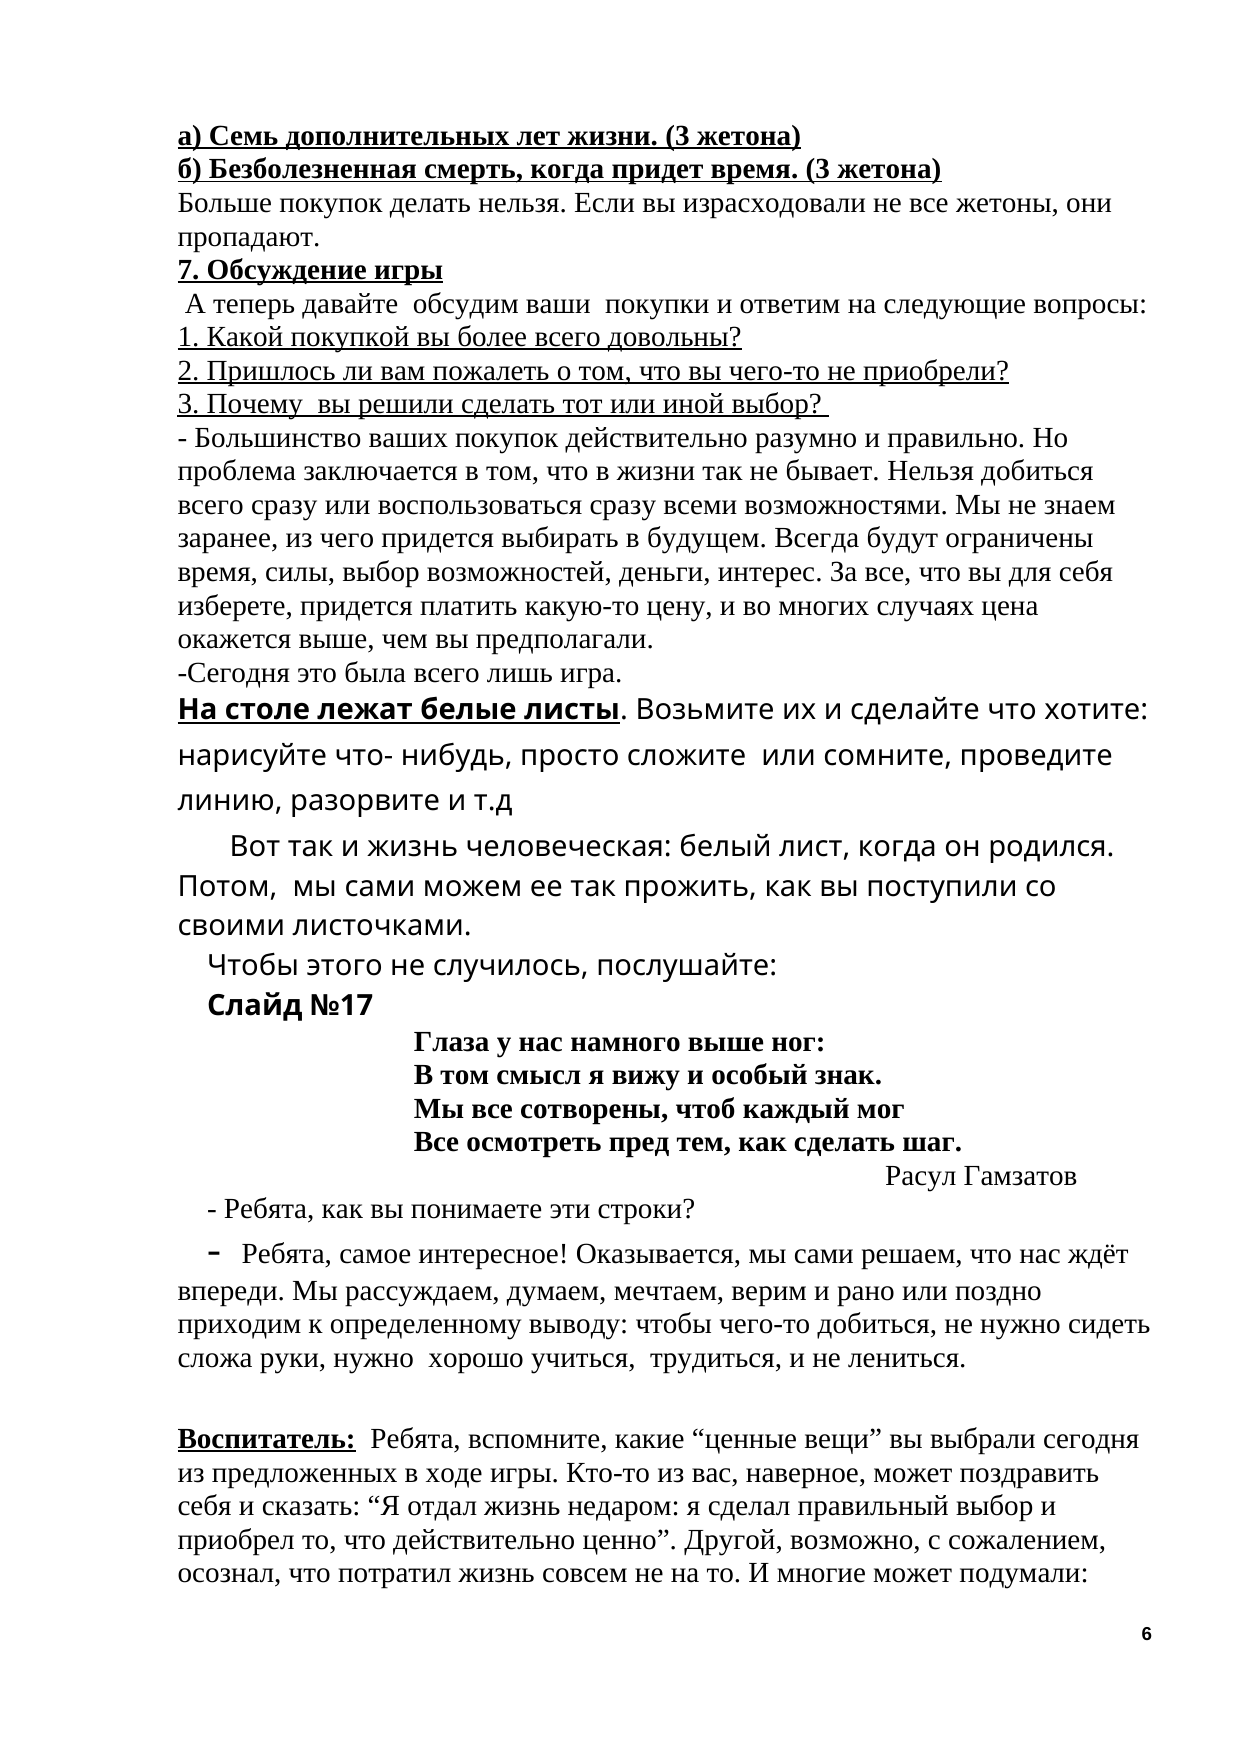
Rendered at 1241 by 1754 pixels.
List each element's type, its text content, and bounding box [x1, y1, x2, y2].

text -Сегодня это была всего лишь игра. [177, 655, 1152, 688]
text - Ребята, самое интересное! Оказывается, мы сами решаем, что нас ждёт впереди. Мы рассуждаем, думаем, мечтаем, верим и рано или поздно приходим к определенному выводу: чтобы чего-то добиться, не нужно сидеть сложа руки, нужно хорошо учиться, трудиться, и не лениться. [177, 1225, 1154, 1373]
text 2. Пришлось ли вам пожалеть о том, что вы чего-то не приобрели? [177, 353, 1152, 386]
text Мы все сотворены, чтоб каждый мог [177, 1091, 1154, 1124]
text В том смысл я вижу и особый знак. [177, 1057, 1154, 1091]
text 1. Какой покупкой вы более всего довольны? [177, 319, 1152, 353]
text - Ребята, как вы понимаете эти строки? [177, 1191, 1154, 1225]
text а) Семь дополнительных лет жизни. (3 жетона) [177, 118, 1152, 152]
text Все осмотреть пред тем, как сделать шаг. [177, 1124, 1154, 1158]
text - Большинство ваших покупок действительно разумно и правильно. Но проблема заключается в том, что в жизни так не бывает. Нельзя добиться всего сразу или воспользоваться сразу всеми возможностями. Мы не знаем заранее, из чего придется выбирать в будущем. Всегда будут ограничены время, силы, выбор возможностей, деньги, интерес. За все, что вы для себя изберете, придется платить какую-то цену, и во многих случаях цена окажется выше, чем вы предполагали. [177, 420, 1152, 655]
text Глаза у нас намного выше ног: [177, 1024, 1154, 1057]
text Вот так и жизнь человеческая: белый лист, когда он родился. Потом, мы сами можем ее так прожить, как вы поступили со своими листочками. [177, 825, 1154, 944]
text А теперь давайте обсудим ваши покупки и ответим на следующие вопросы: [177, 286, 1152, 319]
text б) Безболезненная смерть, когда придет время. (3 жетона) [177, 152, 1152, 185]
text Слайд №17 [177, 984, 1154, 1024]
text Больше покупок делать нельзя. Если вы израсходовали не все жетоны, они пропадают. [177, 185, 1152, 252]
text 7. Обсуждение игры [177, 252, 1152, 286]
text Чтобы этого не случилось, послушайте: [177, 944, 1154, 984]
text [177, 1421, 1152, 1589]
text Расул Гамзатов [177, 1158, 1154, 1191]
text 3. Почему вы решили сделать тот или иной выбор? [177, 386, 1152, 420]
text На столе лежат белые листы. Возьмите их и сделайте что хотите: нарисуйте что- нибудь, просто сложите или сомните, проведите линию, разорвите и т.д [177, 688, 1152, 819]
